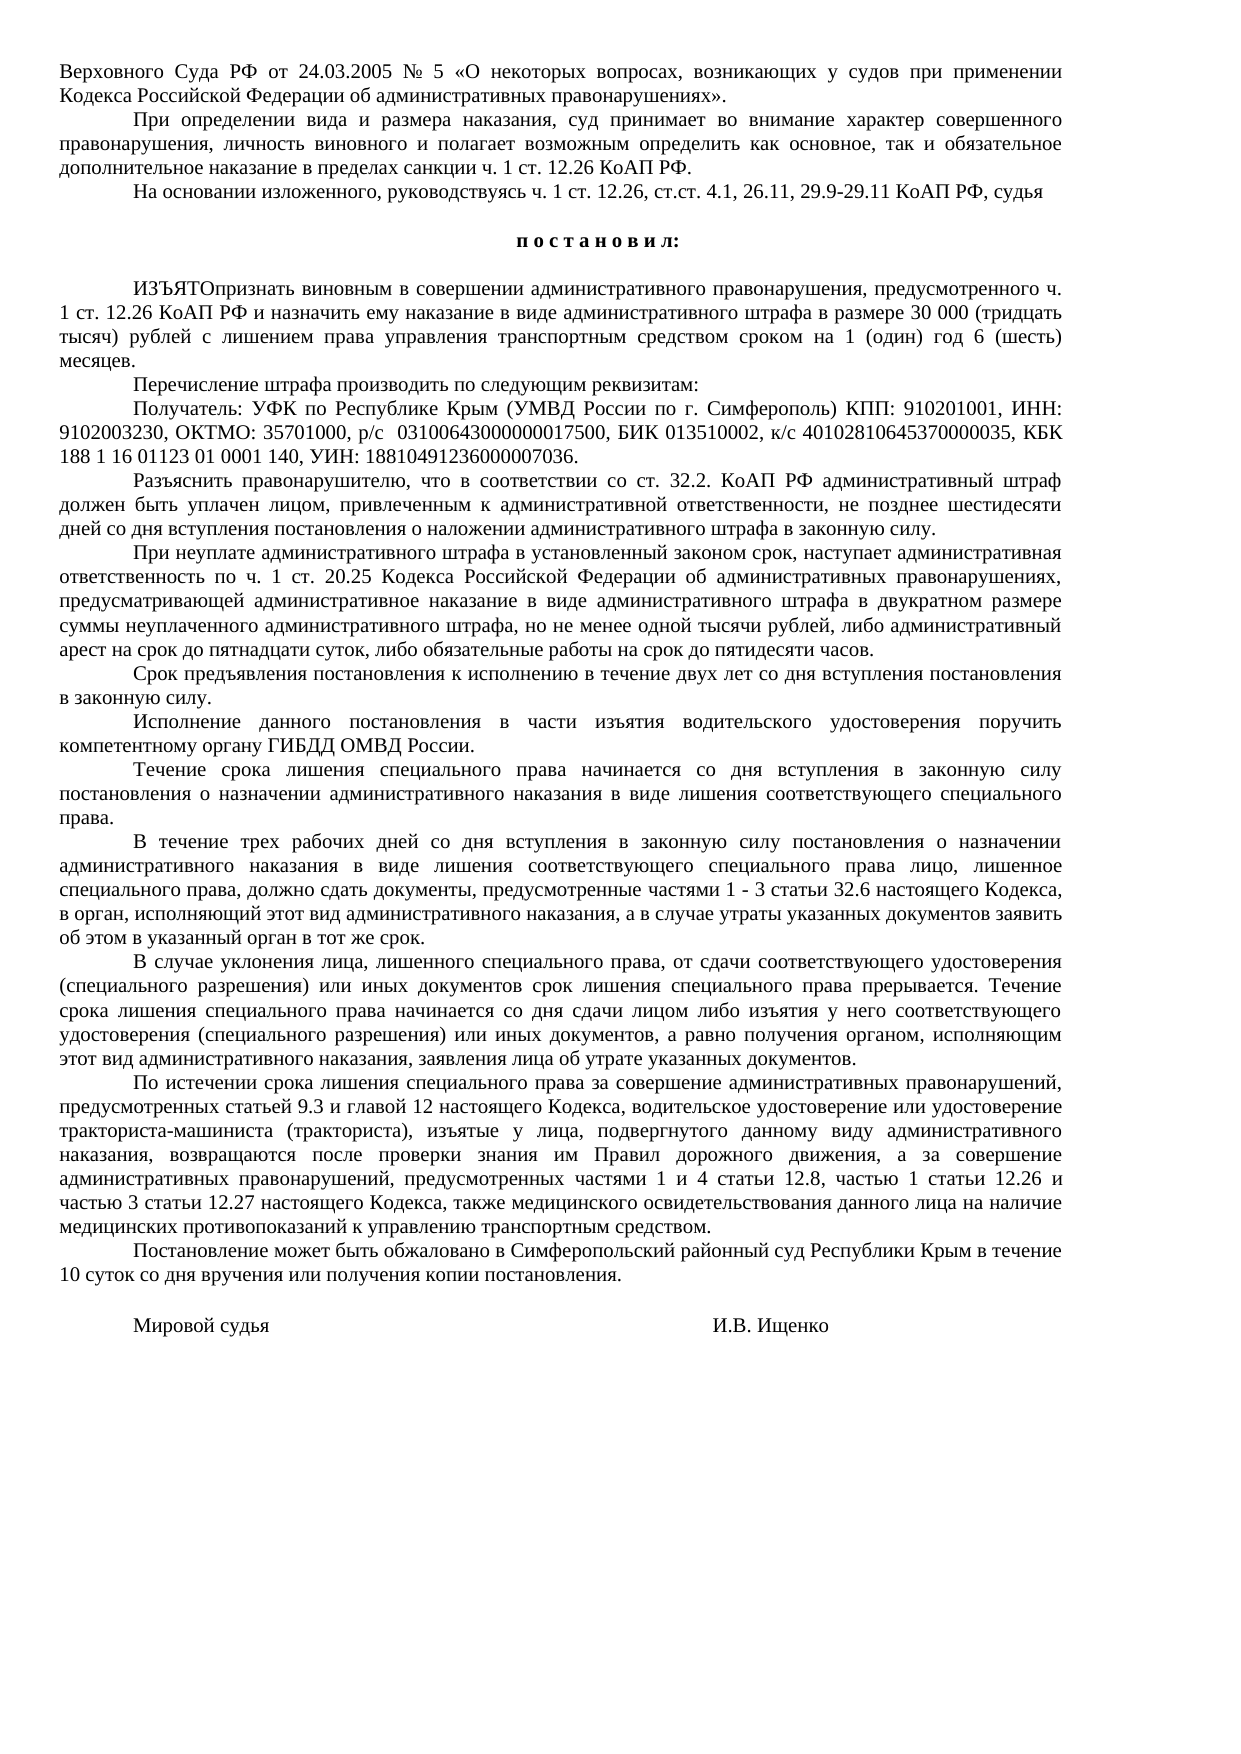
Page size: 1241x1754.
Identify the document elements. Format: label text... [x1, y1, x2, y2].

text Получатель: УФК по Республике Крым (УМВД России по г. Симферополь) КПП: 910201001, ИНН: 9102003230, ОКТМО: 35701000, р/с 03100643000000017500, БИК 013510002, к/с 40102810645370000035, КБК 188 1 16 01123 01 0001 140, УИН: 18810491236000007036. [59, 396, 1063, 468]
text При определении вида и размера наказания, суд принимает во внимание характер совершенного правонарушения, личность виновного и полагает возможным определить как основное, так и обязательное дополнительное наказание в пределах санкции ч. 1 ст. 12.26 КоАП РФ. [59, 107, 1063, 179]
text Исполнение данного постановления в части изъятия водительского удостоверения поручить компетентному органу ГИБДД ОМВД России. [59, 709, 1063, 757]
text Течение срока лишения специального права начинается со дня вступления в законную силу постановления о назначении административного наказания в виде лишения соответствующего специального права. [59, 757, 1063, 829]
text Срок предъявления постановления к исполнению в течение двух лет со дня вступления постановления в законную силу. [59, 661, 1063, 709]
text ИЗЪЯТОпризнать виновным в совершении административного правонарушения, предусмотренного ч. 1 ст. 12.26 КоАП РФ и назначить ему наказание в виде административного штрафа в размере 30 000 (тридцать тысяч) рублей с лишением права управления транспортным средством сроком на 1 (один) год 6 (шесть) месяцев. [59, 276, 1063, 372]
text По истечении срока лишения специального права за совершение административных правонарушений, предусмотренных статьей 9.3 и главой 12 настоящего Кодекса, водительское удостоверение или удостоверение тракториста-машиниста (тракториста), изъятые у лица, подвергнутого данному виду административного наказания, возвращаются после проверки знания им Правил дорожного движения, а за совершение административных правонарушений, предусмотренных частями 1 и 4 статьи 12.8, частью 1 статьи 12.26 и частью 3 статьи 12.27 настоящего Кодекса, также медицинского освидетельствования данного лица на наличие медицинских противопоказаний к управлению транспортным средством. [59, 1070, 1063, 1238]
text Разъяснить правонарушителю, что в соответствии со ст. 32.2. КоАП РФ административный штраф должен быть уплачен лицом, привлеченным к административной ответственности, не позднее шестидесяти дней со дня вступления постановления о наложении административного штрафа в законную силу. [59, 468, 1063, 540]
text Перечисление штрафа производить по следующим реквизитам: [59, 372, 1063, 396]
text Мировой судья И.В. Ищенко [59, 1310, 1063, 1338]
text В случае уклонения лица, лишенного специального права, от сдачи соответствующего удостоверения (специального разрешения) или иных документов срок лишения специального права прерывается. Течение срока лишения специального права начинается со дня сдачи лицом либо изъятия у него соответствующего удостоверения (специального разрешения) или иных документов, а равно получения органом, исполняющим этот вид административного наказания, заявления лица об утрате указанных документов. [59, 949, 1063, 1070]
text На основании изложенного, руководствуясь ч. 1 ст. 12.26, ст.ст. 4.1, 26.11, 29.9-29.11 КоАП РФ, судья [59, 179, 1063, 203]
text При неуплате административного штрафа в установленный законом срок, наступает административная ответственность по ч. 1 ст. 20.25 Кодекса Российской Федерации об административных правонарушениях, предусматривающей административное наказание в виде административного штрафа в двукратном размере суммы неуплаченного административного штрафа, но не менее одной тысячи рублей, либо административный арест на срок до пятнадцати суток, либо обязательные работы на срок до пятидесяти часов. [59, 540, 1063, 661]
text В течение трех рабочих дней со дня вступления в законную силу постановления о назначении административного наказания в виде лишения соответствующего специального права лицо, лишенное специального права, должно сдать документы, предусмотренные частями 1 - 3 статьи 32.6 настоящего Кодекса, в орган, исполняющий этот вид административного наказания, а в случае утраты указанных документов заявить об этом в указанный орган в тот же срок. [59, 829, 1063, 949]
text п о с т а н о в и л: [59, 227, 1063, 252]
text Постановление может быть обжаловано в Симферопольский районный суд Республики Крым в течение 10 суток со дня вручения или получения копии постановления. [59, 1238, 1063, 1286]
